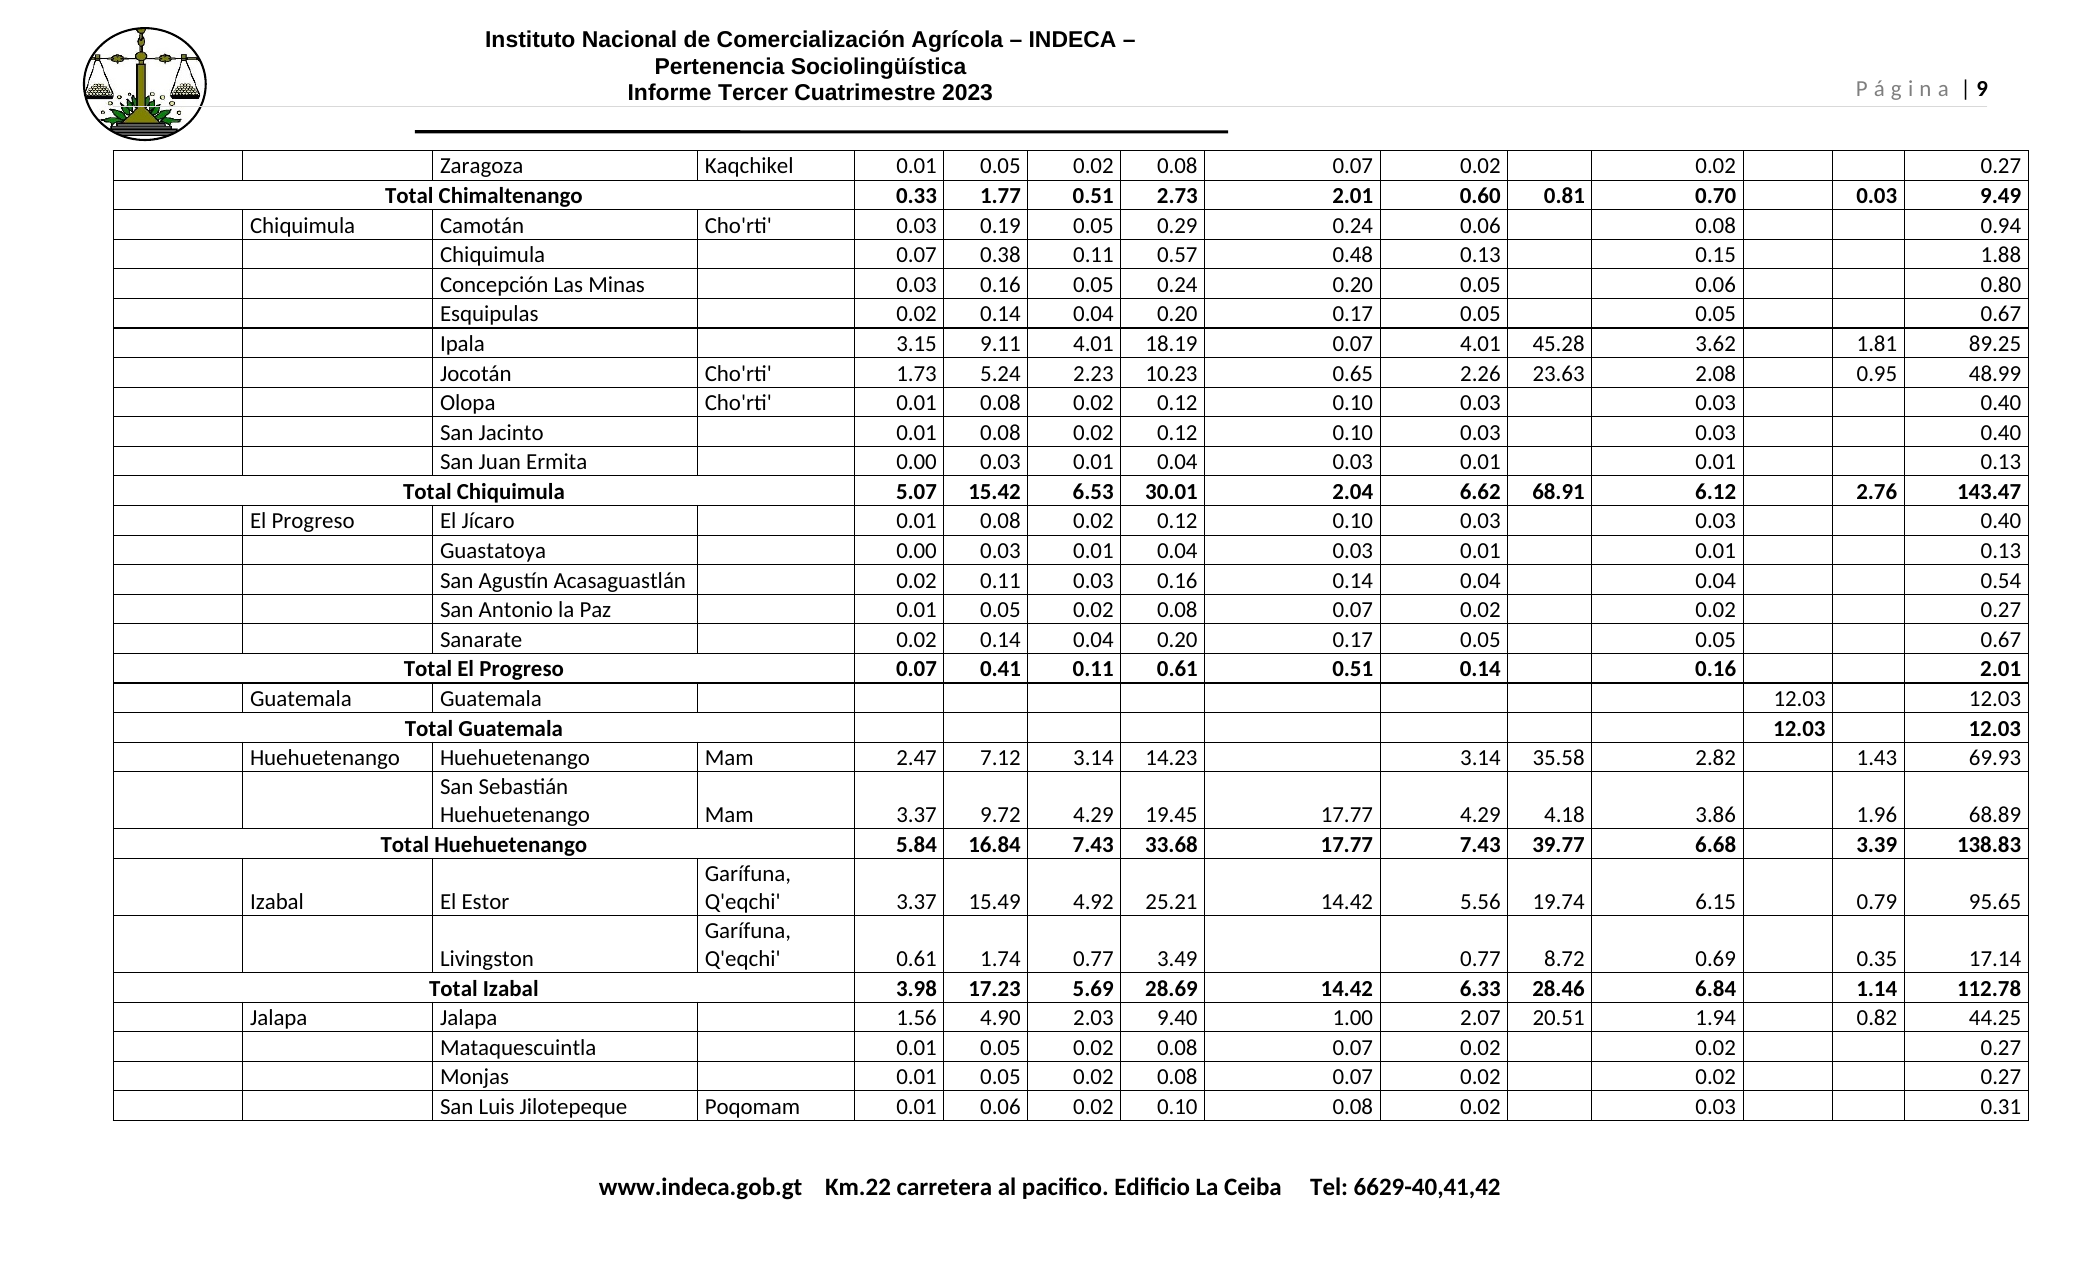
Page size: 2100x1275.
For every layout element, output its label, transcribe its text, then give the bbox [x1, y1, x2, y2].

table_cell 7.43 [1381, 829, 1507, 858]
table_cell 0.24 [1205, 210, 1380, 239]
table_cell 4.90 [944, 1003, 1027, 1031]
table_cell 1.77 [944, 181, 1027, 209]
table_cell 0.02 [855, 299, 943, 327]
table_cell 0.02 [1381, 151, 1507, 179]
table_cell 0.60 [1381, 181, 1507, 209]
table_cell [1744, 388, 1832, 416]
table_cell 0.67 [1905, 299, 2028, 327]
table_cell 1.56 [855, 1003, 943, 1031]
table_cell 0.04 [1028, 624, 1120, 653]
table_cell Mataquescuintla [433, 1032, 697, 1061]
table_cell 0.07 [1205, 151, 1380, 179]
table_cell [1744, 859, 1832, 915]
table_cell [1833, 684, 1904, 712]
table_cell 1.00 [1205, 1003, 1380, 1031]
table_cell 0.01 [1028, 536, 1120, 564]
table_cell [1592, 684, 1743, 712]
table_cell [243, 240, 432, 268]
table_cell 0.94 [1905, 210, 2028, 239]
table_cell 95.65 [1905, 859, 2028, 915]
table_cell 0.08 [1121, 595, 1204, 623]
table_cell 0.04 [1381, 565, 1507, 594]
table_cell 19.45 [1121, 772, 1204, 828]
table_cell 3.14 [1028, 743, 1120, 771]
table_cell 0.02 [1381, 595, 1507, 623]
table_cell [698, 684, 854, 712]
table_cell 0.06 [1592, 269, 1743, 298]
table_cell 0.01 [855, 417, 943, 446]
table_cell 0.95 [1833, 358, 1904, 387]
table_cell [1121, 713, 1204, 742]
table_cell 0.05 [944, 595, 1027, 623]
table_cell 0.01 [855, 595, 943, 623]
table_cell 0.14 [944, 299, 1027, 327]
table_cell 0.00 [855, 536, 943, 564]
table_cell [1508, 210, 1591, 239]
table_cell [1508, 1062, 1591, 1090]
table_cell 0.13 [1381, 240, 1507, 268]
table_cell 0.77 [1028, 916, 1120, 972]
table_cell 0.05 [1028, 269, 1120, 298]
table_cell 0.02 [1381, 1091, 1507, 1120]
table_cell 17.23 [944, 973, 1027, 1002]
table_cell [1205, 713, 1380, 742]
table_cell Ipala [433, 329, 697, 357]
table_cell 0.08 [944, 506, 1027, 534]
table_cell 2.26 [1381, 358, 1507, 387]
table_cell Total El Progreso [114, 654, 854, 682]
table_cell 0.05 [944, 1062, 1027, 1090]
table_cell 12.03 [1744, 684, 1832, 712]
table_cell 0.04 [1592, 565, 1743, 594]
table_cell [1833, 210, 1904, 239]
table_cell [114, 684, 242, 712]
table_cell 0.35 [1833, 916, 1904, 972]
table_cell 69.93 [1905, 743, 2028, 771]
table_cell [1744, 654, 1832, 682]
table_cell 0.02 [1028, 1032, 1120, 1061]
table_cell [1508, 151, 1591, 179]
table_cell [1833, 1091, 1904, 1120]
table_cell 0.40 [1905, 417, 2028, 446]
table_cell 0.02 [1028, 595, 1120, 623]
table_cell 16.84 [944, 829, 1027, 858]
table_cell 1.88 [1905, 240, 2028, 268]
table_cell El Estor [433, 859, 697, 915]
table_cell 0.27 [1905, 1062, 2028, 1090]
table_cell 3.49 [1121, 916, 1204, 972]
table_cell 8.72 [1508, 916, 1591, 972]
table_cell 0.07 [1205, 595, 1380, 623]
table_cell 0.51 [1028, 181, 1120, 209]
table_cell [1205, 743, 1380, 771]
table_cell 0.03 [944, 536, 1027, 564]
table_cell 0.08 [944, 388, 1027, 416]
table_cell 0.02 [1381, 1032, 1507, 1061]
table_cell 6.84 [1592, 973, 1743, 1002]
table_cell [1508, 684, 1591, 712]
table_cell [1508, 654, 1591, 682]
table_cell 0.03 [1833, 181, 1904, 209]
table_cell 3.98 [855, 973, 943, 1002]
table_cell [243, 299, 432, 327]
table_cell 0.80 [1905, 269, 2028, 298]
table_cell 17.14 [1905, 916, 2028, 972]
table_cell Concepción Las Minas [433, 269, 697, 298]
table_cell [1508, 506, 1591, 534]
table_cell 5.07 [855, 476, 943, 505]
table_cell 15.42 [944, 476, 1027, 505]
table_cell 0.03 [1381, 388, 1507, 416]
table_cell 0.14 [944, 624, 1027, 653]
table_cell [114, 743, 242, 771]
table_cell 89.25 [1905, 329, 2028, 357]
table_cell 4.18 [1508, 772, 1591, 828]
table_cell Jalapa [433, 1003, 697, 1031]
table_cell [698, 1003, 854, 1031]
table_cell Kaqchikel [698, 151, 854, 179]
table_cell 0.02 [1592, 1062, 1743, 1090]
table_cell 0.10 [1205, 417, 1380, 446]
table_cell San Sebastián Huehuetenango [433, 772, 697, 828]
table_cell [1744, 595, 1832, 623]
table_cell [114, 1003, 242, 1031]
table_cell 28.46 [1508, 973, 1591, 1002]
table_cell 12.03 [1744, 713, 1832, 742]
table_cell [114, 388, 242, 416]
table_cell 0.61 [1121, 654, 1204, 682]
table_cell [1744, 210, 1832, 239]
table_cell 0.02 [1028, 151, 1120, 179]
table_cell 0.03 [1592, 417, 1743, 446]
table_cell 18.19 [1121, 329, 1204, 357]
table_cell [698, 1032, 854, 1061]
table_cell 0.65 [1205, 358, 1380, 387]
table_cell 0.24 [1121, 269, 1204, 298]
table_cell [1744, 299, 1832, 327]
table_cell 2.76 [1833, 476, 1904, 505]
table_cell [1205, 916, 1380, 972]
table_cell 9.49 [1905, 181, 2028, 209]
table_cell 12.03 [1905, 684, 2028, 712]
table_cell 0.10 [1205, 506, 1380, 534]
table_cell Chiquimula [243, 210, 432, 239]
table_cell [1508, 388, 1591, 416]
table_cell 0.69 [1592, 916, 1743, 972]
table_cell 14.42 [1205, 973, 1380, 1002]
table_cell 0.08 [1205, 1091, 1380, 1120]
table_cell 0.01 [855, 388, 943, 416]
table_cell 0.02 [1592, 1032, 1743, 1061]
table_cell [1592, 713, 1743, 742]
table_cell [114, 916, 242, 972]
table_cell 0.10 [1205, 388, 1380, 416]
table_cell [1833, 713, 1904, 742]
table_cell 0.03 [855, 210, 943, 239]
table_cell 6.53 [1028, 476, 1120, 505]
table_cell Chiquimula [433, 240, 697, 268]
table_cell 20.51 [1508, 1003, 1591, 1031]
table_cell 0.27 [1905, 1032, 2028, 1061]
table_cell 0.08 [1592, 210, 1743, 239]
table_cell Total Chimaltenango [114, 181, 854, 209]
table_cell [1744, 772, 1832, 828]
table_cell 0.11 [944, 565, 1027, 594]
table_cell 0.29 [1121, 210, 1204, 239]
table_cell [243, 417, 432, 446]
table_cell [243, 269, 432, 298]
table_cell [1744, 1003, 1832, 1031]
table_cell [855, 684, 943, 712]
table_cell [243, 565, 432, 594]
table_cell Cho'rti' [698, 388, 854, 416]
table_cell 0.05 [944, 151, 1027, 179]
table_cell 0.14 [1205, 565, 1380, 594]
table_cell 0.38 [944, 240, 1027, 268]
table_cell [1833, 536, 1904, 564]
table_cell 12.03 [1905, 713, 2028, 742]
table_cell [1028, 684, 1120, 712]
table_cell [1744, 1091, 1832, 1120]
table_cell 4.92 [1028, 859, 1120, 915]
table_cell 0.16 [1121, 565, 1204, 594]
table_cell [1744, 151, 1832, 179]
table_cell 0.03 [1205, 447, 1380, 475]
table_cell 1.96 [1833, 772, 1904, 828]
table_cell 2.07 [1381, 1003, 1507, 1031]
table_cell Cho'rti' [698, 210, 854, 239]
table_cell 3.86 [1592, 772, 1743, 828]
table_cell [1744, 447, 1832, 475]
table_cell 0.07 [1205, 1032, 1380, 1061]
table_cell [1508, 447, 1591, 475]
table_cell [114, 536, 242, 564]
table_cell 0.81 [1508, 181, 1591, 209]
table_cell 0.41 [944, 654, 1027, 682]
table_cell 0.03 [1381, 417, 1507, 446]
table_cell [698, 536, 854, 564]
table_cell 0.01 [1592, 536, 1743, 564]
table_cell 112.78 [1905, 973, 2028, 1002]
table_cell 0.12 [1121, 417, 1204, 446]
table_cell 0.20 [1121, 624, 1204, 653]
table_cell 0.17 [1205, 624, 1380, 653]
table_cell 33.68 [1121, 829, 1204, 858]
table_cell [243, 329, 432, 357]
table_cell Huehuetenango [243, 743, 432, 771]
table_cell 0.48 [1205, 240, 1380, 268]
table_cell Monjas [433, 1062, 697, 1090]
table_cell [1744, 973, 1832, 1002]
table_cell [1121, 684, 1204, 712]
table_cell 0.08 [1121, 1062, 1204, 1090]
table_cell [698, 565, 854, 594]
table_cell 0.00 [855, 447, 943, 475]
table_cell [1744, 417, 1832, 446]
table_cell [243, 772, 432, 828]
table_cell 0.16 [1592, 654, 1743, 682]
table_cell 0.17 [1205, 299, 1380, 327]
table_cell 0.57 [1121, 240, 1204, 268]
table_cell [698, 417, 854, 446]
table_cell [1833, 417, 1904, 446]
table_cell [243, 624, 432, 653]
table_cell 0.05 [944, 1032, 1027, 1061]
table_cell 0.13 [1905, 447, 2028, 475]
table_cell 9.40 [1121, 1003, 1204, 1031]
table_cell 0.04 [1028, 299, 1120, 327]
table_cell [1744, 536, 1832, 564]
table_cell 2.82 [1592, 743, 1743, 771]
table_cell 5.24 [944, 358, 1027, 387]
table_cell [114, 624, 242, 653]
table_cell [1028, 713, 1120, 742]
table_cell 4.01 [1381, 329, 1507, 357]
table_cell [114, 329, 242, 357]
table_cell 4.29 [1028, 772, 1120, 828]
table_cell 0.02 [1028, 1062, 1120, 1090]
table_cell San Juan Ermita [433, 447, 697, 475]
table_cell 0.03 [1592, 388, 1743, 416]
table_cell 30.01 [1121, 476, 1204, 505]
table_cell 0.01 [1381, 447, 1507, 475]
table_cell 6.62 [1381, 476, 1507, 505]
table_cell Guatemala [243, 684, 432, 712]
table_cell 9.72 [944, 772, 1027, 828]
table_cell 1.43 [1833, 743, 1904, 771]
table_cell 0.02 [855, 565, 943, 594]
table_cell 19.74 [1508, 859, 1591, 915]
table_cell Total Huehuetenango [114, 829, 854, 858]
table_cell 0.03 [855, 269, 943, 298]
table_cell 0.27 [1905, 595, 2028, 623]
table_cell [243, 388, 432, 416]
table_cell [1833, 624, 1904, 653]
table_cell 0.12 [1121, 506, 1204, 534]
table_cell [698, 447, 854, 475]
table_cell [114, 358, 242, 387]
table_cell 0.07 [855, 654, 943, 682]
table_cell 0.61 [855, 916, 943, 972]
table_cell El Progreso [243, 506, 432, 534]
table_cell [698, 506, 854, 534]
table_cell 0.02 [1028, 506, 1120, 534]
table_cell [1508, 417, 1591, 446]
table_cell [1833, 240, 1904, 268]
table_cell [698, 624, 854, 653]
table_cell Livingston [433, 916, 697, 972]
table_cell [1744, 565, 1832, 594]
table_cell [1744, 743, 1832, 771]
table_cell 0.02 [1592, 151, 1743, 179]
table_cell 5.69 [1028, 973, 1120, 1002]
table_cell [114, 269, 242, 298]
table_cell 0.06 [944, 1091, 1027, 1120]
table_cell 6.12 [1592, 476, 1743, 505]
table_cell [1508, 565, 1591, 594]
table_cell [1833, 1032, 1904, 1061]
table_cell 0.11 [1028, 240, 1120, 268]
table_cell [114, 1091, 242, 1120]
table_cell [944, 684, 1027, 712]
table_cell 68.91 [1508, 476, 1591, 505]
table_cell [1508, 1091, 1591, 1120]
table_cell 0.08 [944, 417, 1027, 446]
table_cell Olopa [433, 388, 697, 416]
table_cell 4.29 [1381, 772, 1507, 828]
table_cell 0.54 [1905, 565, 2028, 594]
table_cell 35.58 [1508, 743, 1591, 771]
table_cell [1744, 181, 1832, 209]
table_cell 0.02 [1028, 417, 1120, 446]
table_cell 0.11 [1028, 654, 1120, 682]
table_cell [698, 240, 854, 268]
table_cell [1508, 624, 1591, 653]
table_cell [1381, 713, 1507, 742]
table_cell [1508, 269, 1591, 298]
table_cell [1508, 713, 1591, 742]
table_cell [1833, 299, 1904, 327]
table_cell Zaragoza [433, 151, 697, 179]
table_cell 2.03 [1028, 1003, 1120, 1031]
table_cell 0.04 [1121, 447, 1204, 475]
table_cell 0.08 [1121, 1032, 1204, 1061]
table_cell 5.56 [1381, 859, 1507, 915]
table_cell 0.03 [944, 447, 1027, 475]
table_cell 25.21 [1121, 859, 1204, 915]
table_cell [1833, 151, 1904, 179]
table_cell 0.01 [855, 1032, 943, 1061]
table_cell 143.47 [1905, 476, 2028, 505]
table_cell [1744, 240, 1832, 268]
table_cell 1.14 [1833, 973, 1904, 1002]
table_cell [1744, 476, 1832, 505]
table_cell [243, 536, 432, 564]
table_cell [698, 595, 854, 623]
table_cell 0.31 [1905, 1091, 2028, 1120]
table_cell 0.02 [1028, 1091, 1120, 1120]
table_cell 138.83 [1905, 829, 2028, 858]
table_cell [114, 299, 242, 327]
table_cell 0.20 [1205, 269, 1380, 298]
table_cell 0.19 [944, 210, 1027, 239]
table_cell 0.03 [1381, 506, 1507, 534]
table_cell 3.14 [1381, 743, 1507, 771]
table_cell [1833, 506, 1904, 534]
table_cell Total Izabal [114, 973, 854, 1002]
table_cell Mam [698, 743, 854, 771]
table_cell 3.37 [855, 772, 943, 828]
table_cell 17.77 [1205, 829, 1380, 858]
table_cell [698, 299, 854, 327]
table_cell 3.39 [1833, 829, 1904, 858]
table_cell 1.74 [944, 916, 1027, 972]
table_cell [114, 417, 242, 446]
table_cell [1508, 536, 1591, 564]
table_cell 0.77 [1381, 916, 1507, 972]
table_cell 0.51 [1205, 654, 1380, 682]
table_cell 2.47 [855, 743, 943, 771]
table_cell [114, 1062, 242, 1090]
table_cell 3.37 [855, 859, 943, 915]
table_cell Guastatoya [433, 536, 697, 564]
table_cell [1833, 447, 1904, 475]
table_cell [1833, 388, 1904, 416]
table_cell 0.82 [1833, 1003, 1904, 1031]
table_cell El Jícaro [433, 506, 697, 534]
table_cell 0.67 [1905, 624, 2028, 653]
table_cell 0.05 [1381, 269, 1507, 298]
table_cell [698, 329, 854, 357]
table_cell [243, 916, 432, 972]
table_cell [1508, 240, 1591, 268]
table_cell 2.01 [1905, 654, 2028, 682]
table_cell 0.70 [1592, 181, 1743, 209]
table_cell [114, 859, 242, 915]
table_cell [243, 358, 432, 387]
table_cell Huehuetenango [433, 743, 697, 771]
table_cell 0.05 [1592, 299, 1743, 327]
table_cell 0.05 [1028, 210, 1120, 239]
table_cell 0.02 [1592, 595, 1743, 623]
table_cell 0.03 [1592, 506, 1743, 534]
table_cell 7.12 [944, 743, 1027, 771]
table_cell [1833, 595, 1904, 623]
table_cell [1508, 1032, 1591, 1061]
table_cell 2.04 [1205, 476, 1380, 505]
table_cell 5.84 [855, 829, 943, 858]
table_cell 0.03 [1205, 536, 1380, 564]
table_cell 0.14 [1381, 654, 1507, 682]
table_cell [243, 1091, 432, 1120]
table_cell Garífuna, Q'eqchi' [698, 859, 854, 915]
table_cell 6.15 [1592, 859, 1743, 915]
table_cell 0.03 [1592, 1091, 1743, 1120]
table_cell 68.89 [1905, 772, 2028, 828]
table_cell [1744, 1032, 1832, 1061]
table_cell 44.25 [1905, 1003, 2028, 1031]
table_cell 6.68 [1592, 829, 1743, 858]
table_cell [1744, 916, 1832, 972]
table_cell [114, 240, 242, 268]
table_cell San Luis Jilotepeque [433, 1091, 697, 1120]
table_cell [1744, 624, 1832, 653]
table_cell 0.06 [1381, 210, 1507, 239]
picture [86, 30, 204, 138]
table_cell 0.16 [944, 269, 1027, 298]
table_cell 48.99 [1905, 358, 2028, 387]
table_cell San Agustín Acasaguastlán [433, 565, 697, 594]
table_cell [114, 1032, 242, 1061]
table_cell 3.15 [855, 329, 943, 357]
table_cell [114, 595, 242, 623]
table_cell Jalapa [243, 1003, 432, 1031]
table_cell 0.02 [1028, 388, 1120, 416]
table_cell 0.05 [1381, 624, 1507, 653]
table_cell [1744, 506, 1832, 534]
table_cell [114, 210, 242, 239]
table_cell Sanarate [433, 624, 697, 653]
table_cell [243, 1062, 432, 1090]
table_cell 0.01 [855, 1091, 943, 1120]
table_cell 0.27 [1905, 151, 2028, 179]
table_cell 0.40 [1905, 388, 2028, 416]
table_cell 9.11 [944, 329, 1027, 357]
table_cell [944, 713, 1027, 742]
table_cell [1381, 684, 1507, 712]
table_cell [1744, 829, 1832, 858]
table_cell 0.33 [855, 181, 943, 209]
table_cell Esquipulas [433, 299, 697, 327]
table_cell 1.94 [1592, 1003, 1743, 1031]
table_cell [1205, 684, 1380, 712]
table_cell Izabal [243, 859, 432, 915]
table_cell [1744, 358, 1832, 387]
table_cell 0.01 [855, 151, 943, 179]
table_cell 0.07 [1205, 1062, 1380, 1090]
table_cell 0.10 [1121, 1091, 1204, 1120]
table_cell 7.43 [1028, 829, 1120, 858]
table_cell 1.81 [1833, 329, 1904, 357]
table_cell [855, 713, 943, 742]
table_cell [114, 151, 242, 179]
table_cell 0.01 [1028, 447, 1120, 475]
table_cell 0.01 [855, 506, 943, 534]
table_cell [698, 1062, 854, 1090]
table_cell 0.15 [1592, 240, 1743, 268]
table_cell 4.01 [1028, 329, 1120, 357]
table_cell 0.40 [1905, 506, 2028, 534]
table_cell 0.01 [1592, 447, 1743, 475]
table_cell 0.01 [1381, 536, 1507, 564]
table_cell Jocotán [433, 358, 697, 387]
table_cell Garífuna, Q'eqchi' [698, 916, 854, 972]
table_cell San Antonio la Paz [433, 595, 697, 623]
table_cell 0.07 [855, 240, 943, 268]
table_cell [1833, 269, 1904, 298]
table_cell Poqomam [698, 1091, 854, 1120]
table_cell 14.42 [1205, 859, 1380, 915]
table_cell Cho'rti' [698, 358, 854, 387]
table_cell 0.79 [1833, 859, 1904, 915]
table_cell Guatemala [433, 684, 697, 712]
table_cell 0.02 [1381, 1062, 1507, 1090]
table_cell 2.73 [1121, 181, 1204, 209]
table_cell [114, 565, 242, 594]
table_cell 45.28 [1508, 329, 1591, 357]
table_cell 1.73 [855, 358, 943, 387]
table_cell [114, 772, 242, 828]
table_cell [114, 447, 242, 475]
table_cell 0.05 [1381, 299, 1507, 327]
table_cell [1508, 299, 1591, 327]
table_cell 0.08 [1121, 151, 1204, 179]
table_cell 0.04 [1121, 536, 1204, 564]
table_cell 2.08 [1592, 358, 1743, 387]
table_cell 2.01 [1205, 181, 1380, 209]
table_cell 3.62 [1592, 329, 1743, 357]
table_cell [1508, 595, 1591, 623]
table_cell [1744, 329, 1832, 357]
table_cell 0.05 [1592, 624, 1743, 653]
table_cell [1744, 1062, 1832, 1090]
table_cell [698, 269, 854, 298]
table_cell [1833, 1062, 1904, 1090]
table_cell [243, 595, 432, 623]
table_cell 10.23 [1121, 358, 1204, 387]
table_cell 15.49 [944, 859, 1027, 915]
table_cell 0.01 [855, 1062, 943, 1090]
table_cell San Jacinto [433, 417, 697, 446]
table_cell [1833, 565, 1904, 594]
table_cell Total Chiquimula [114, 476, 854, 505]
table_cell [1833, 654, 1904, 682]
table_cell [243, 1032, 432, 1061]
table_cell Mam [698, 772, 854, 828]
table_cell 0.12 [1121, 388, 1204, 416]
table_cell [1744, 269, 1832, 298]
table_cell 6.33 [1381, 973, 1507, 1002]
table_cell 0.13 [1905, 536, 2028, 564]
table_cell Camotán [433, 210, 697, 239]
table_cell 14.23 [1121, 743, 1204, 771]
table_cell 0.20 [1121, 299, 1204, 327]
table_cell [243, 151, 432, 179]
table_cell 2.23 [1028, 358, 1120, 387]
table_cell [114, 506, 242, 534]
table_cell 0.03 [1028, 565, 1120, 594]
table_cell 0.02 [855, 624, 943, 653]
table_cell 39.77 [1508, 829, 1591, 858]
table_cell 23.63 [1508, 358, 1591, 387]
table_cell 17.77 [1205, 772, 1380, 828]
table_cell Total Guatemala [114, 713, 854, 742]
table_cell [243, 447, 432, 475]
table_cell 28.69 [1121, 973, 1204, 1002]
table_cell 0.07 [1205, 329, 1380, 357]
